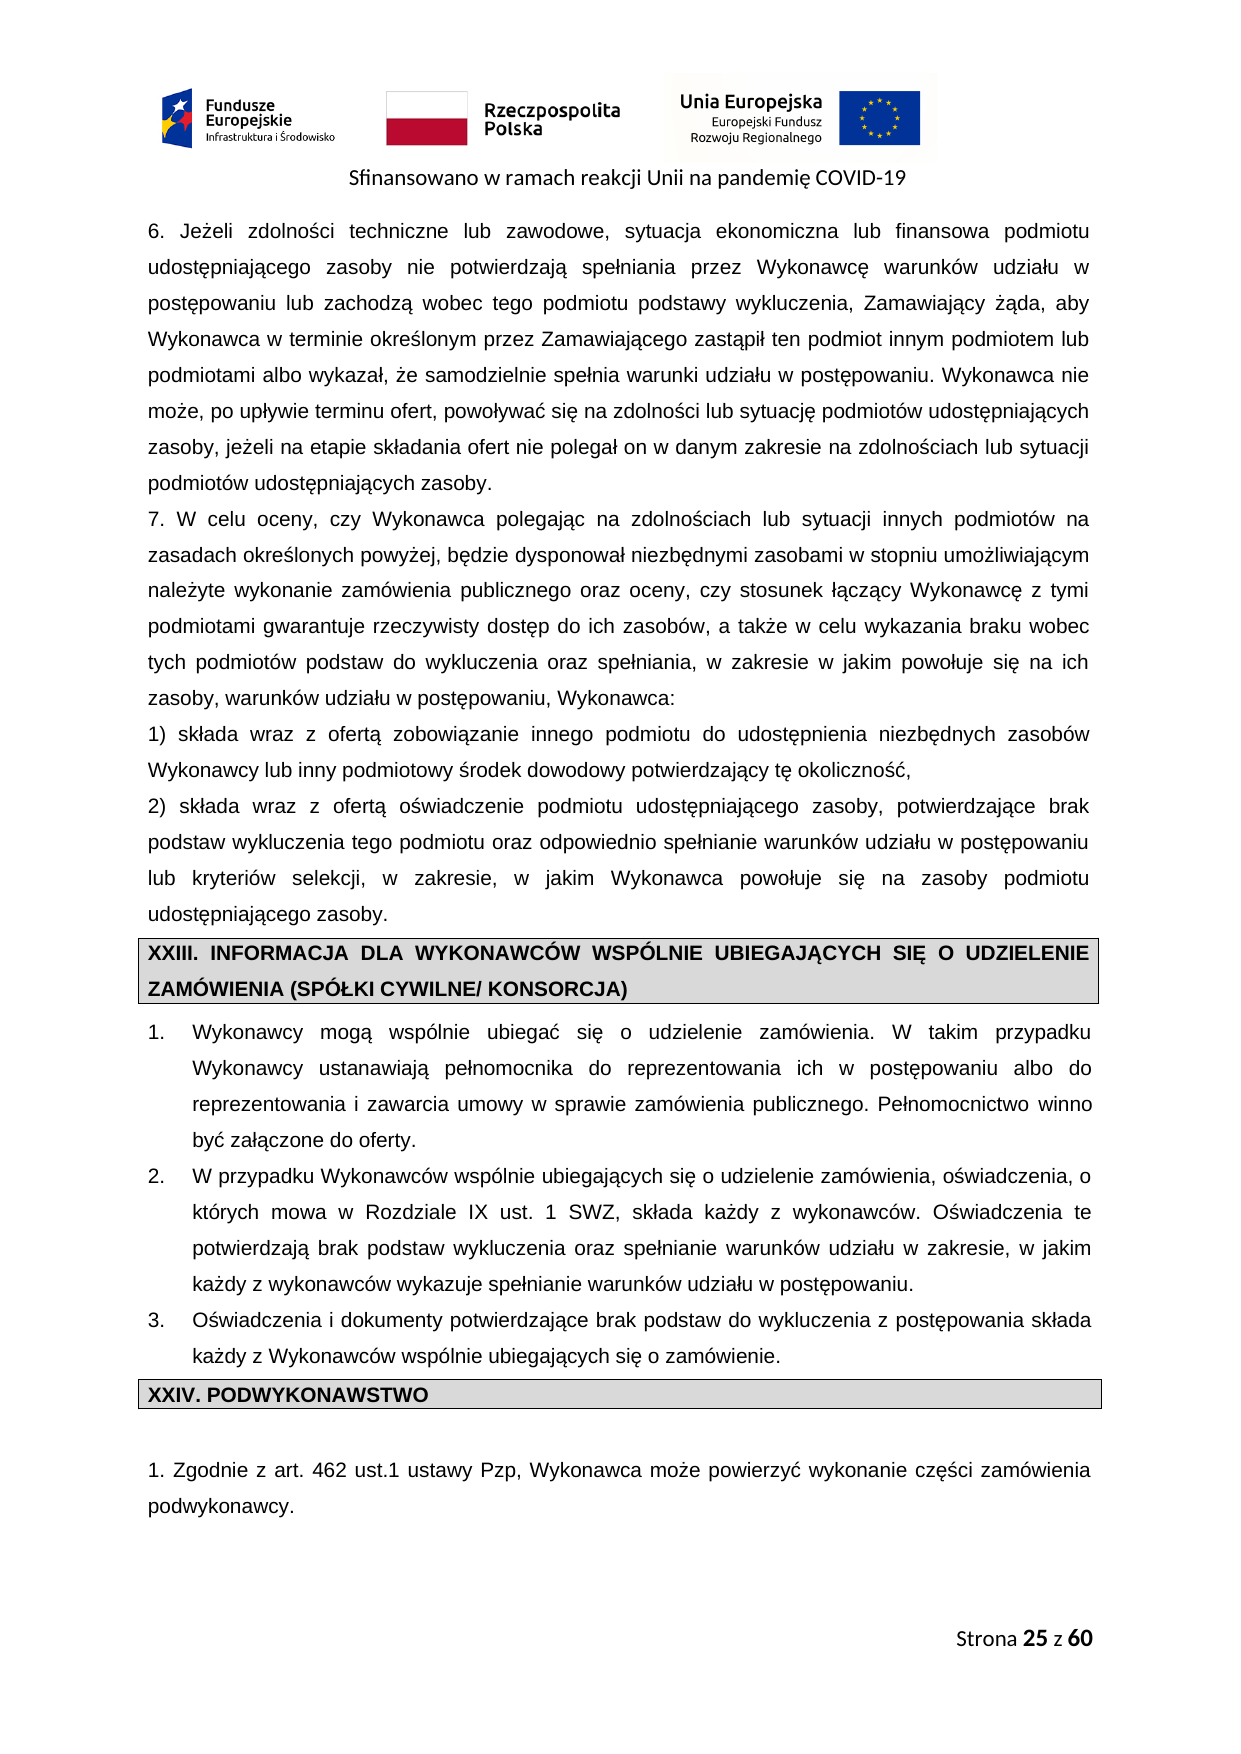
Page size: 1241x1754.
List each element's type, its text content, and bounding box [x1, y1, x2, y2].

list Wykonawcy mogą wspólnie ubiegać się o udzielenie zamówienia. W takim przypadku Wykonawcy ustanawiają pełnomocnika do reprezentowania ich w postępowaniu albo do reprezentowania i zawarcia umowy w sprawie zamówienia publicznego. Pełnomocnictwo winno być załączone do oferty. [148, 1020, 1093, 1152]
list W przypadku Wykonawców wspólnie ubiegających się o udzielenie zamówienia, oświadczenia, o których mowa w Rozdziale IX ust. 1 SWZ, składa każdy z wykonawców. Oświadczenia te potwierdzają brak podstaw wykluczenia oraz spełnianie warunków udziału w zakresie, w jakim każdy z wykonawców wykazuje spełnianie warunków udziału w postępowaniu. [148, 1164, 1093, 1296]
text 2) składa wraz z ofertą oświadczenie podmiotu udostępniającego zasoby, potwierdzające brak podstaw wykluczenia tego podmiotu oraz odpowiednio spełnianie warunków udziału w postępowaniu lub kryteriów selekcji, w zakresie, w jakim Wykonawca powołuje się na zasoby podmiotu udostępniającego zasoby. [148, 794, 1091, 926]
text 1) składa wraz z ofertą zobowiązanie innego podmiotu do udostępnienia niezbędnych zasobów Wykonawcy lub inny podmiotowy środek dowodowy potwierdzający tę okoliczność, [148, 722, 1091, 782]
text 7. W celu oceny, czy Wykonawca polegając na zdolnościach lub sytuacji innych podmiotów na zasadach określonych powyżej, będzie dysponował niezbędnymi zasobami w stopniu umożliwiającym należyte wykonanie zamówienia publicznego oraz oceny, czy stosunek łączący Wykonawcę z tymi podmiotami gwarantuje rzeczywisty dostęp do ich zasobów, a także w celu wykazania braku wobec tych podmiotów podstaw do wykluczenia oraz spełniania, w zakresie w jakim powołuje się na ich zasoby, warunków udziału w postępowaniu, Wykonawca: [148, 506, 1091, 710]
picture [147, 73, 349, 163]
list Oświadczenia i dokumenty potwierdzające brak podstaw do wykluczenia z postępowania składa każdy z Wykonawców wspólnie ubiegających się o zamówienie. [148, 1307, 1093, 1367]
text XXIV. PODWYKONAWSTWO [139, 1380, 1101, 1408]
picture [663, 73, 938, 163]
text 6. Jeżeli zdolności techniczne lub zawodowe, sytuacja ekonomiczna lub finansowa podmiotu udostępniającego zasoby nie potwierdzają spełniania przez Wykonawcę warunków udziału w postępowaniu lub zachodzą wobec tego podmiotu podstawy wykluczenia, Zamawiający żąda, aby Wykonawca w terminie określonym przez Zamawiającego zastąpił ten podmiot innym podmiotem lub podmiotami albo wykazał, że samodzielnie spełnia warunki udziału w postępowaniu. Wykonawca nie może, po upływie terminu ofert, powoływać się na zdolności lub sytuację podmiotów udostępniających zasoby, jeżeli na etapie składania ofert nie polegał on w danym zakresie na zdolnościach lub sytuacji podmiotów udostępniających zasoby. [148, 219, 1091, 494]
text 1. Zgodnie z art. 462 ust.1 ustawy Pzp, Wykonawca może powierzyć wykonanie części zamówienia podwykonawcy. [148, 1457, 1093, 1517]
picture [368, 73, 637, 163]
text XXIII. INFORMACJA DLA WYKONAWCÓW WSPÓLNIE UBIEGAJĄCYCH SIĘ O UDZIELENIE ZAMÓWIENIA (SPÓŁKI CYWILNE/ KONSORCJA) [139, 939, 1098, 1003]
